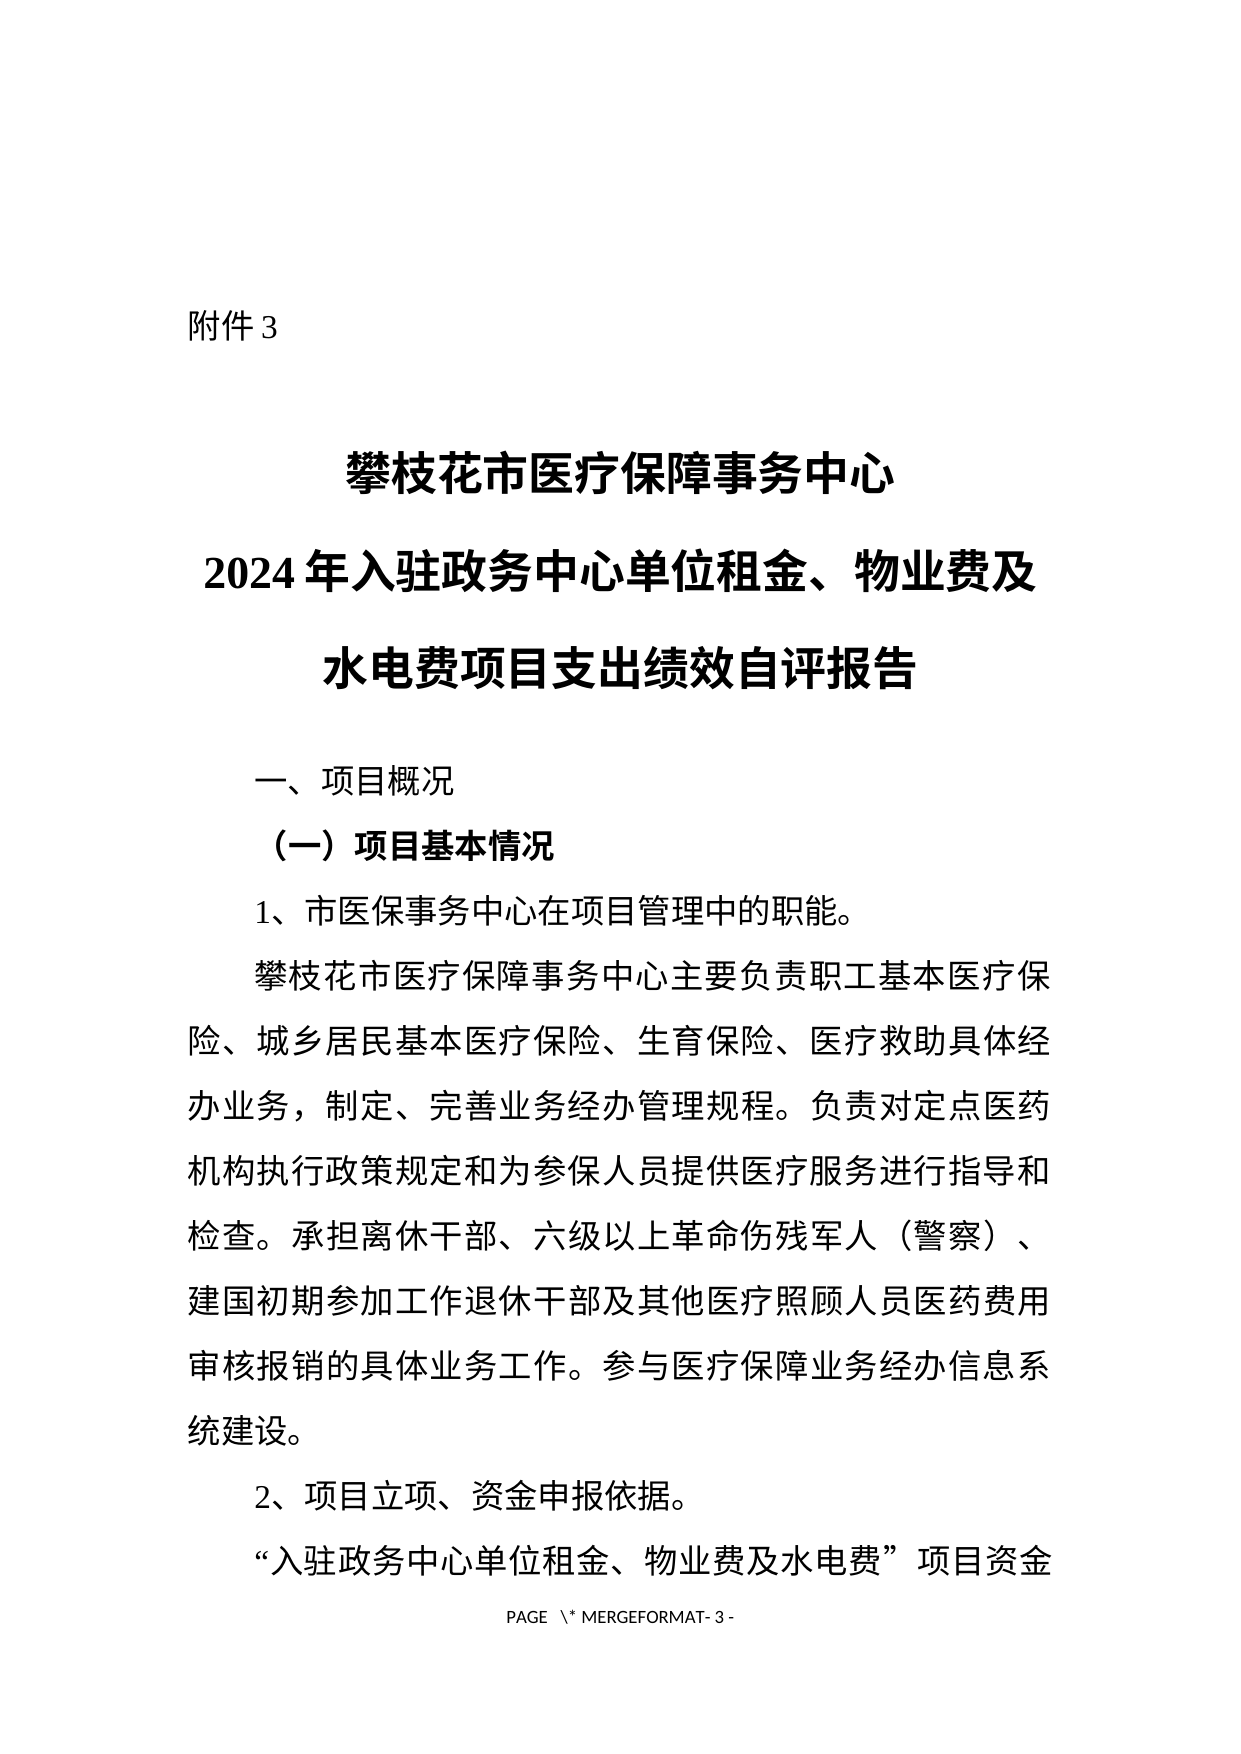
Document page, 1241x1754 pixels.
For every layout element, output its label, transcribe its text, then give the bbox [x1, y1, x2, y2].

text 2024年入驻政务中心单位租金、物业费及 [187, 519, 1053, 617]
text 附件3 [187, 292, 1053, 357]
text 水电费项目支出绩效自评报告 [187, 617, 1053, 714]
text 2、项目立项、资金申报依据。 [187, 1462, 1053, 1527]
text 攀枝花市医疗保障事务中心主要负责职工基本医疗保险、城乡居民基本医疗保险、生育保险、医疗救助具体经办业务，制定、完善业务经办管理规程。负责对定点医药机构执行政策规定和为参保人员提供医疗服务进行指导和检查。承担离休干部、六级以上革命伤残军人（警察）、建国初期参加工作退休干部及其他医疗照顾人员医药费用审核报销的具体业务工作。参与医疗保障业务经办信息系统建设。 [187, 942, 1053, 1462]
text 攀枝花市医疗保障事务中心 [187, 422, 1053, 519]
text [187, 1527, 1053, 1592]
text 1、市医保事务中心在项目管理中的职能。 [187, 877, 1053, 942]
text 一、项目概况 [187, 747, 1053, 812]
text （一）项目基本情况 [187, 812, 1053, 877]
